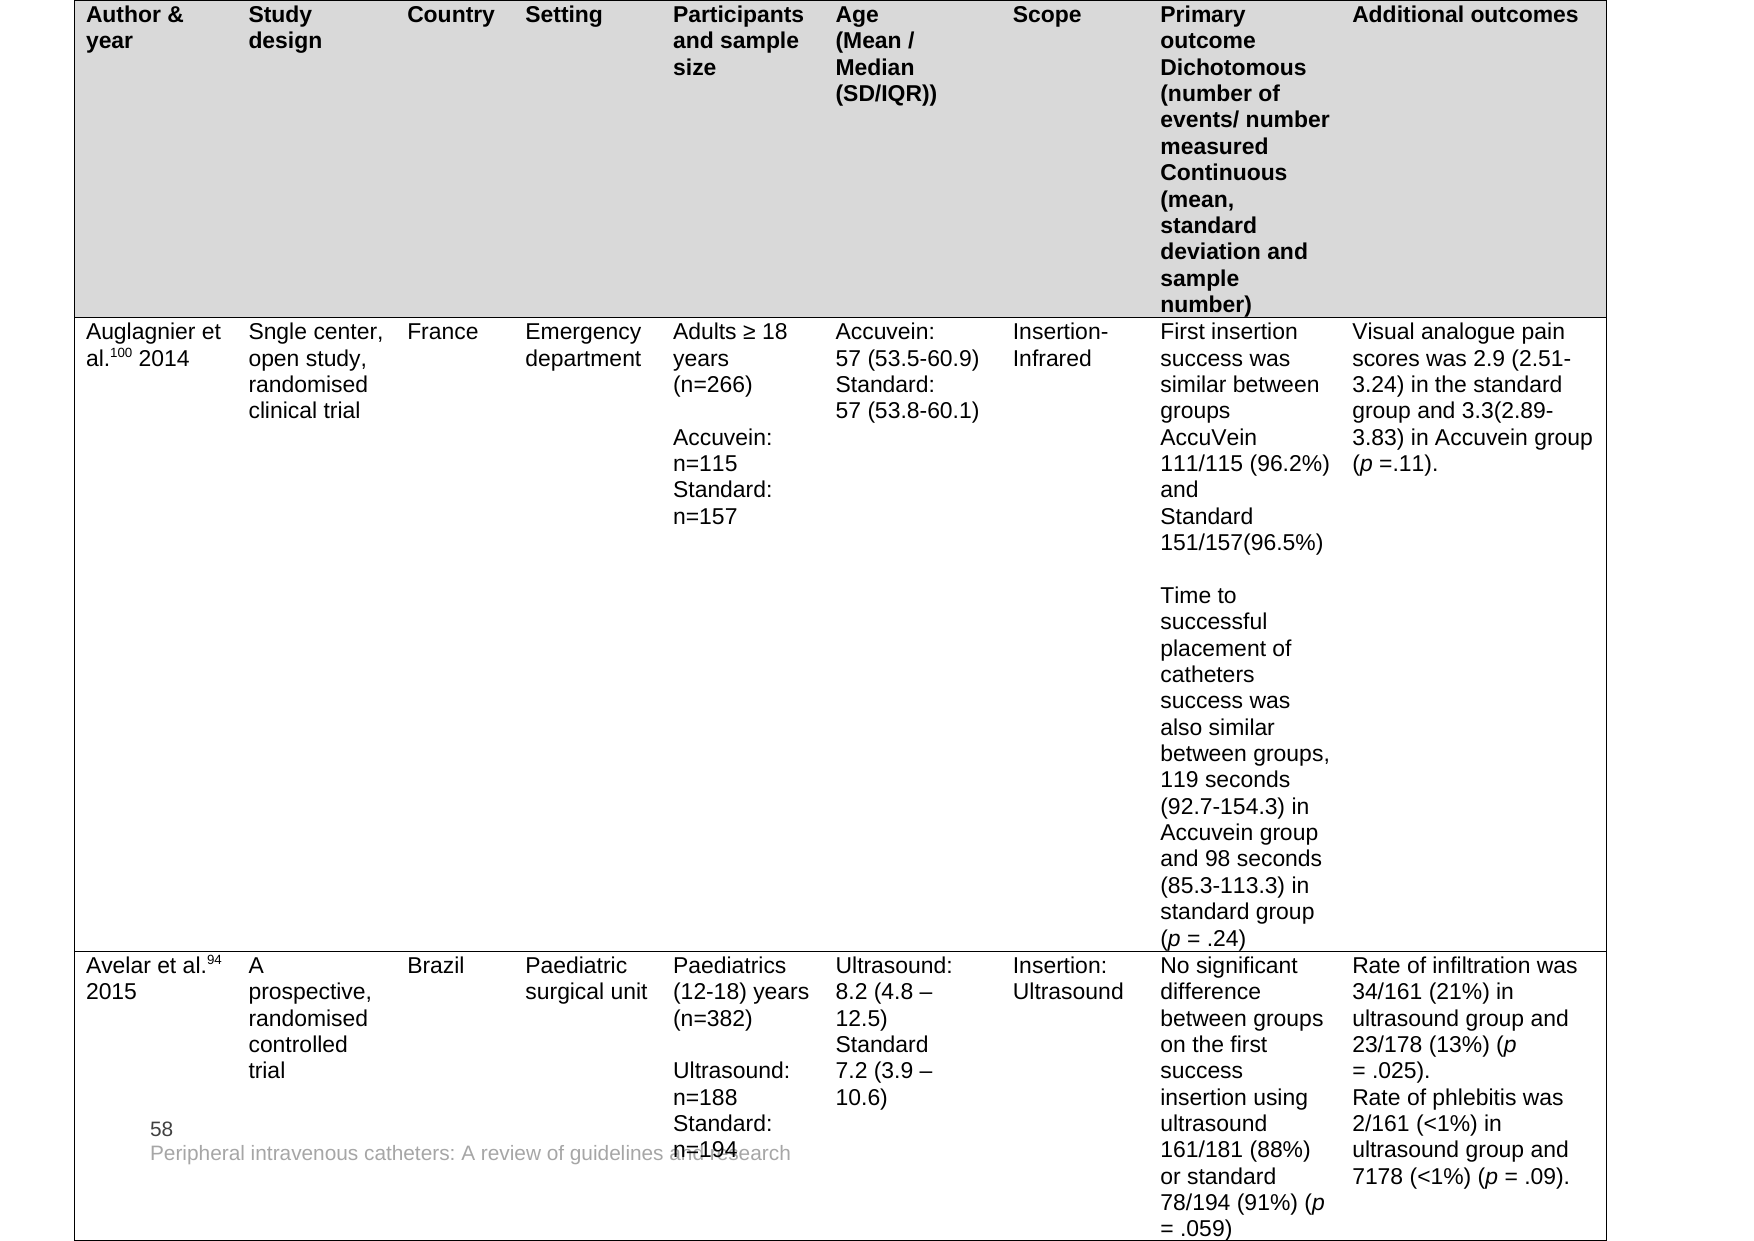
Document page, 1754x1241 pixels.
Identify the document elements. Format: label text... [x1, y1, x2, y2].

table_cell First insertion success was similar between groups AccuVein 111/115 (96.2%) and Standard 151/157(96.5%) Time to successful placement of catheters success was also similar between groups, 119 seconds (92.7-154.3) in Accuvein group and 98 seconds (85.3-113.3) in standard group (p = .24) [1149, 318, 1341, 951]
table_header Participants and sample size [662, 1, 824, 317]
table_cell Adults ≥ 18 years (n=266) Accuvein: n=115 Standard: n=157 [662, 318, 824, 951]
table_header Country [396, 1, 514, 317]
table_cell France [396, 318, 514, 951]
table_header Scope [1001, 1, 1149, 317]
table_header Setting [514, 1, 662, 317]
table_cell Avelar et al.94 2015 [75, 952, 237, 1240]
table_cell Accuvein: 57 (53.5-60.9) Standard: 57 (53.8-60.1) [824, 318, 1001, 951]
table_cell No significant difference between groups on the first success insertion using ultrasound 161/181 (88%) or standard 78/194 (91%) (p = .059) [1149, 952, 1341, 1240]
table_cell Insertion- Infrared [1001, 318, 1149, 951]
table_cell Visual analogue pain scores was 2.9 (2.51-3.24) in the standard group and 3.3(2.89-3.83) in Accuvein group (p =.11). [1341, 318, 1606, 951]
table_header Primary outcome Dichotomous (number of events/ number measured Continuous (mean, standard deviation and sample number) [1149, 1, 1341, 317]
table_header Additional outcomes [1341, 1, 1606, 317]
table_cell Rate of infiltration was 34/161 (21%) in ultrasound group and 23/178 (13%) (p = .025). Rate of phlebitis was 2/161 (<1%) in ultrasound group and 7178 (<1%) (p = .09). [1341, 952, 1606, 1240]
table_cell Emergency department [514, 318, 662, 951]
table_cell Auglagnier et al.100 2014 [75, 318, 237, 951]
table_header Study design [237, 1, 396, 317]
table_cell Brazil [396, 952, 514, 1240]
table_cell Paediatrics (12-18) years (n=382) Ultrasound: n=188 Standard: n=194 [662, 952, 824, 1240]
table_header Age (Mean / Median (SD/IQR)) [824, 1, 1001, 317]
table_cell Ultrasound: 8.2 (4.8 – 12.5) Standard 7.2 (3.9 – 10.6) [824, 952, 1001, 1240]
table_cell A prospective, randomised controlled trial [237, 952, 396, 1240]
table_cell Paediatric surgical unit [514, 952, 662, 1240]
table_header Author & year [75, 1, 237, 317]
table_cell Insertion: Ultrasound [1001, 952, 1149, 1240]
table_cell Sngle center, open study, randomised clinical trial [237, 318, 396, 951]
